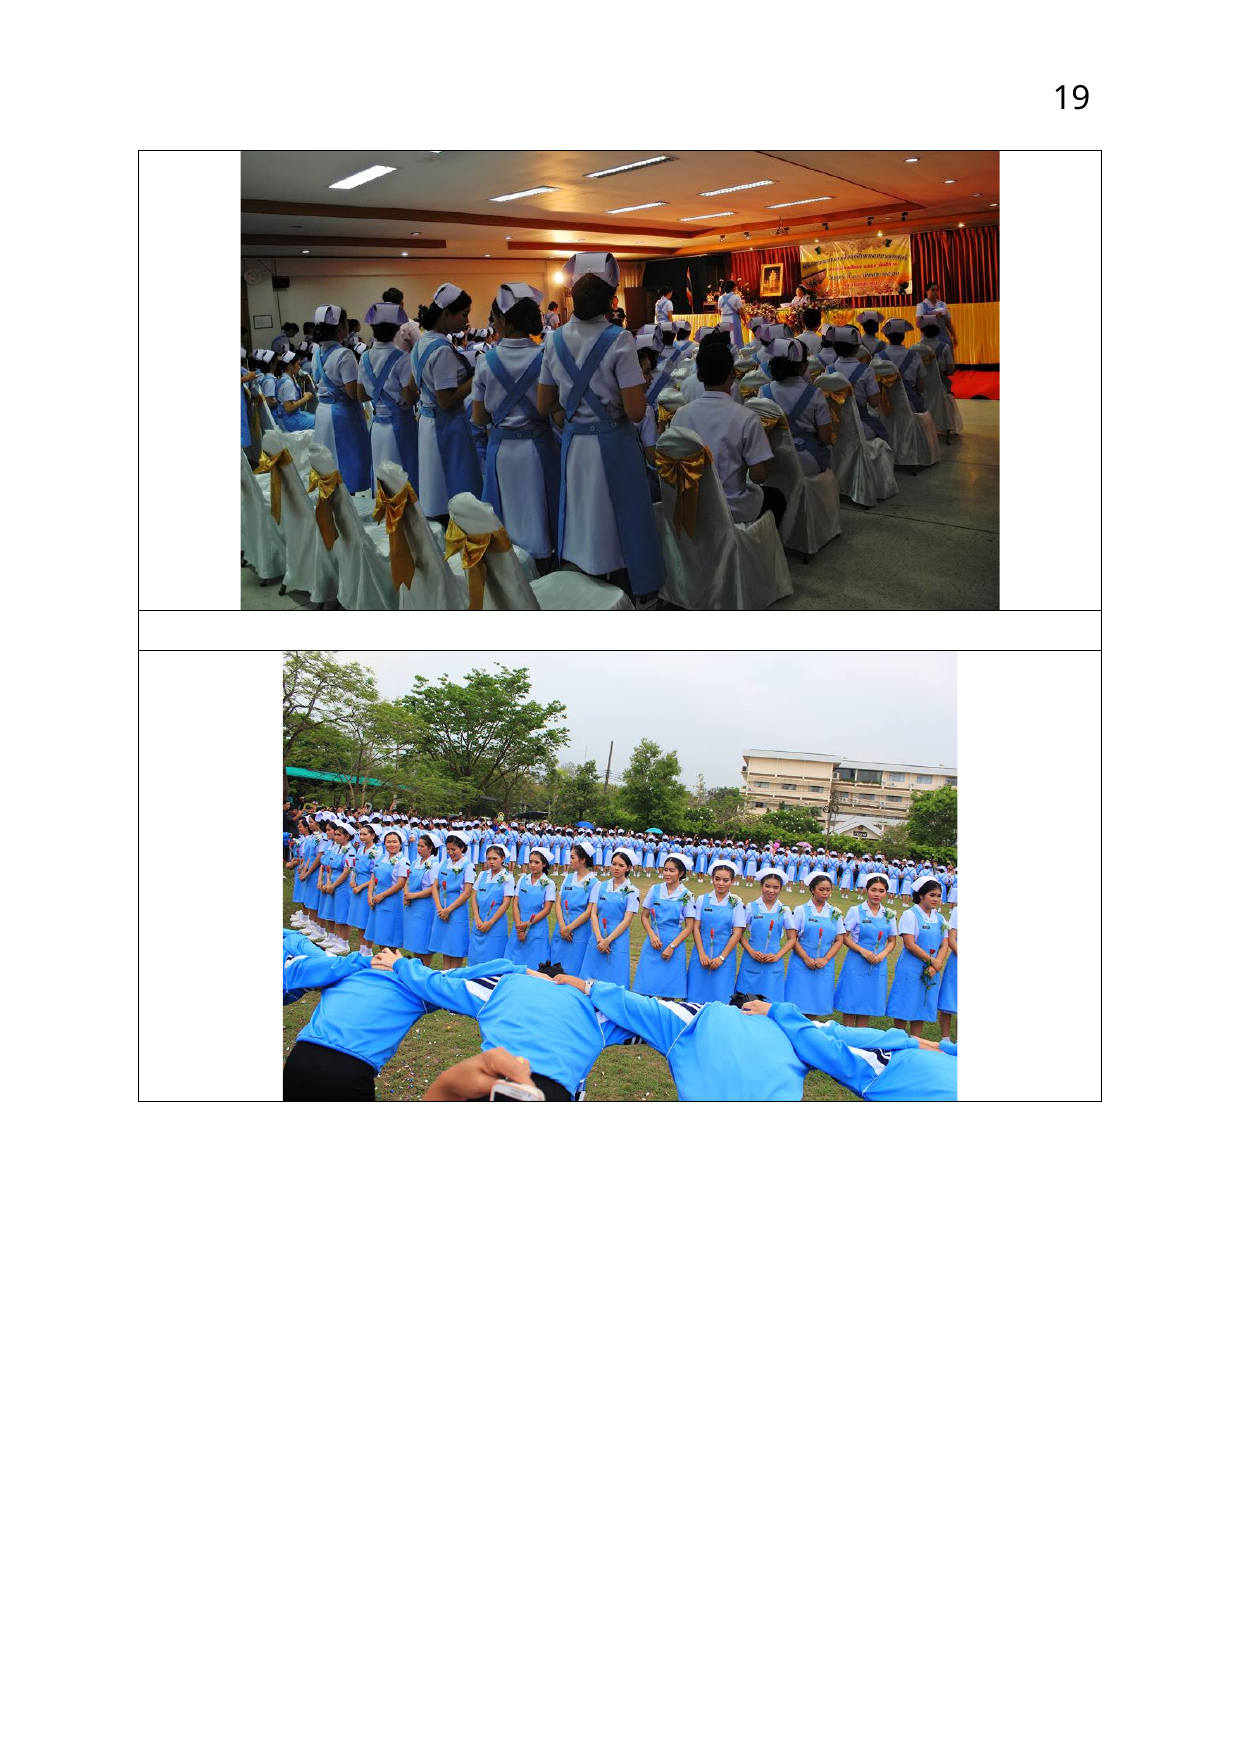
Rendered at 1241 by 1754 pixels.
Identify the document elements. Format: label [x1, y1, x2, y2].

picture [282, 651, 958, 1101]
table_cell [958, 651, 1101, 1101]
table_cell [1000, 151, 1101, 610]
table_cell [139, 151, 240, 610]
table_cell [139, 611, 1101, 650]
picture [240, 151, 1000, 610]
table_cell [139, 651, 282, 1101]
